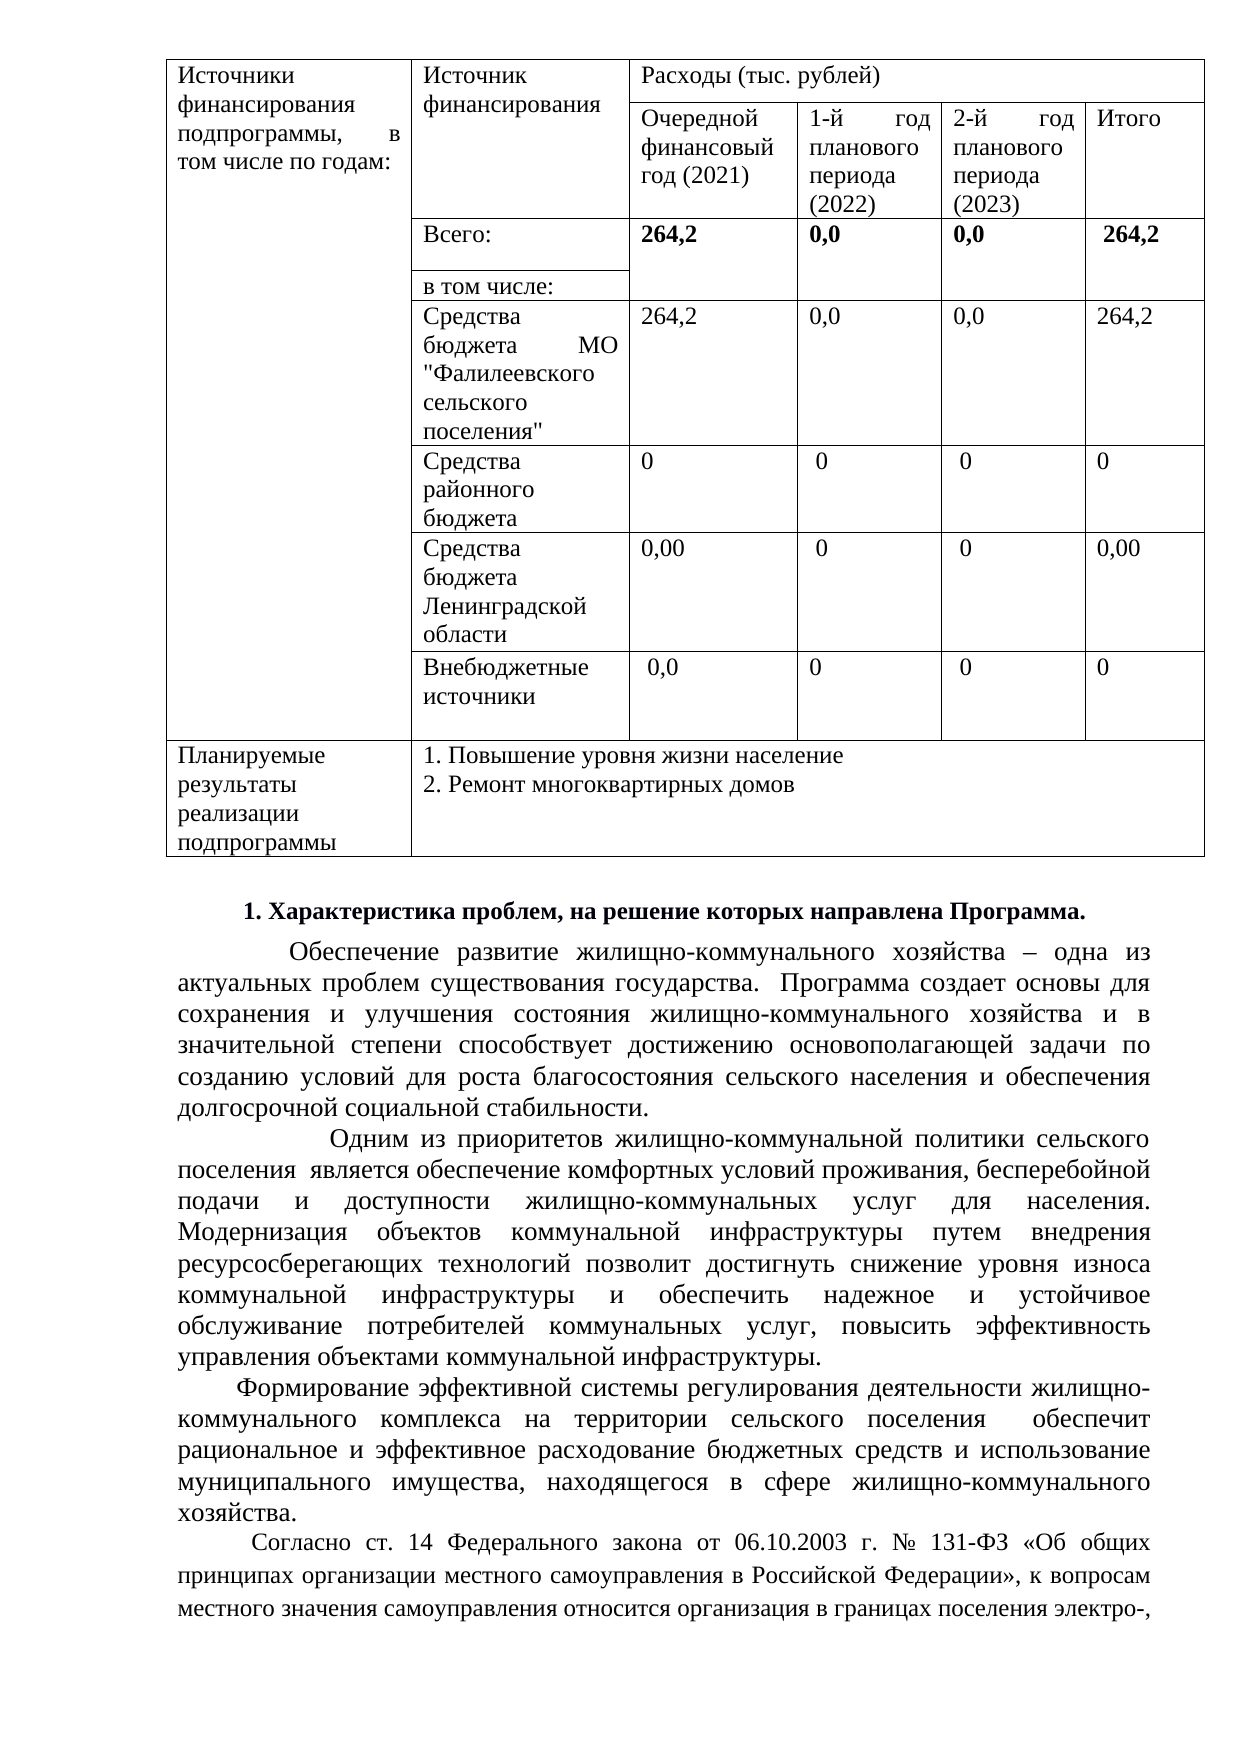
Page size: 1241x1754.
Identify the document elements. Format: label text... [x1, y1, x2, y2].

table_cell 2-й год планового периода (2023) [942, 103, 1085, 218]
text Формирование эффективной системы регулирования деятельности жилищно-коммунального комплекса на территории сельского поселения обеспечит рациональное и эффективное расходование бюджетных средств и использование муниципального имущества, находящегося в сфере жилищно-коммунального хозяйства. [177, 1371, 1152, 1527]
table_cell 0 [798, 446, 941, 532]
table_cell 0,00 [630, 533, 797, 651]
text Одним из приоритетов жилищно-коммунальной политики сельского поселения является обеспечение комфортных условий проживания, бесперебойной подачи и доступности жилищно-коммунальных услуг для населения. Модернизация объектов коммунальной инфраструктуры путем внедрения ресурсосберегающих технологий позволит достигнуть снижение уровня износа коммунальной инфраструктуры и обеспечить надежное и устойчивое обслуживание потребителей коммунальных услуг, повысить эффективность управления объектами коммунальной инфраструктуры. [177, 1122, 1152, 1371]
table_cell 264,2 [630, 301, 797, 445]
table_cell 0 [630, 446, 797, 532]
table_cell 0 [1086, 446, 1204, 532]
table_cell Средства бюджета Ленинградской области [412, 533, 629, 651]
table_cell 0 [798, 652, 941, 739]
table_cell 0 [798, 533, 941, 651]
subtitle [177, 1527, 1152, 1622]
subtitle 1. Характеристика проблем, на решение которых направлена Программа. [177, 896, 1152, 925]
table_cell 1. Повышение уровня жизни население 2. Ремонт многоквартирных домов [412, 741, 1204, 856]
table_cell Средства бюджета МО "Фалилеевского сельского поселения" [412, 301, 629, 445]
table_cell 0,0 [942, 301, 1085, 445]
table_cell 0,00 [1086, 533, 1204, 651]
text Обеспечение развитие жилищно-коммунального хозяйства – одна из актуальных проблем существования государства. Программа создает основы для сохранения и улучшения состояния жилищно-коммунального хозяйства и в значительной степени способствует достижению основополагающей задачи по созданию условий для роста благосостояния сельского населения и обеспечения долгосрочной социальной стабильности. [177, 935, 1152, 1122]
table_cell Планируемые результаты реализации подпрограммы [167, 741, 411, 856]
table_cell Итого [1086, 103, 1204, 218]
table_cell 264,2 [630, 219, 797, 300]
table_cell 0 [942, 652, 1085, 739]
table_cell 0,0 [630, 652, 797, 739]
table_cell 0 [1086, 652, 1204, 739]
table_cell 0 [942, 446, 1085, 532]
table_cell 0 [942, 533, 1085, 651]
table_cell 0,0 [798, 219, 941, 300]
table_cell 1-й год планового периода (2022) [798, 103, 941, 218]
table_cell 264,2 [1086, 301, 1204, 445]
table_cell Расходы (тыс. рублей) [630, 60, 1204, 102]
table_cell Внебюджетные источники [412, 652, 629, 739]
table_cell в том числе: [412, 271, 629, 300]
table_cell 0,0 [798, 301, 941, 445]
table_cell Всего: [412, 219, 629, 270]
table_cell Средства районного бюджета [412, 446, 629, 532]
table_cell 264,2 [1086, 219, 1204, 300]
table_cell Источники финансирования подпрограммы, в том числе по годам: [167, 60, 411, 739]
table_cell Очередной финансовый год (2021) [630, 103, 797, 218]
table_cell 0,0 [942, 219, 1085, 300]
table_cell Источник финансирования [412, 60, 629, 218]
